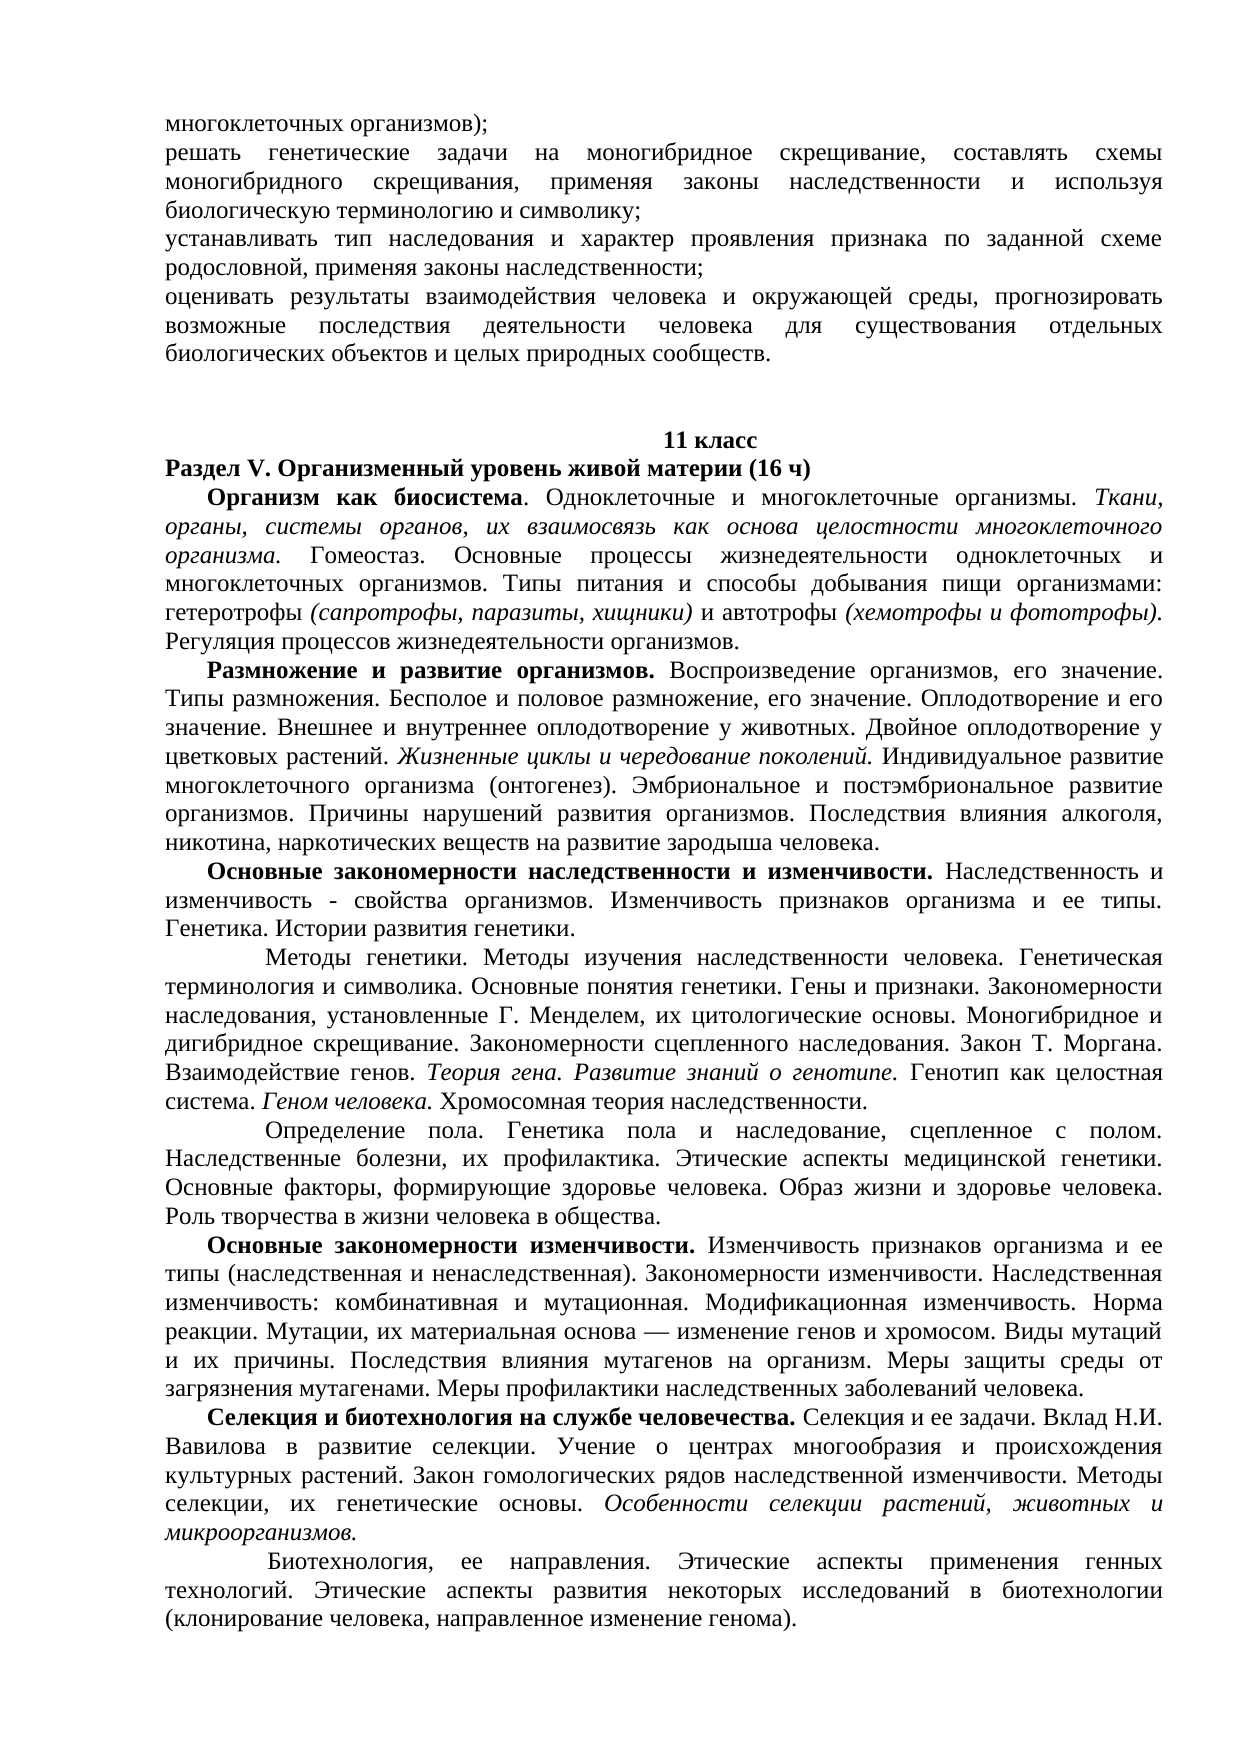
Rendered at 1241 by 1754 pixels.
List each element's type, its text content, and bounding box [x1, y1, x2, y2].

text Основные закономерности изменчивости. Изменчивость признаков организма и ее типы (наследственная и ненаследственная). Закономерности изменчивости. Наследственная изменчивость: комбинативная и мутационная. Модификационная изменчивость. Норма реакции. Мутации, их материальная основа — изменение генов и хромосом. Виды мутаций и их причины. Последствия влияния мутагенов на организм. Меры защиты среды от загрязнения мутагенами. Меры профилактики наследственных заболеваний человека. [165, 1230, 1163, 1402]
text Определение пола. Генетика пола и наследование, сцепленное с полом. Наследственные болезни, их профилактика. Этические аспекты медицинской генетики. Основные факторы, формирующие здоровье человека. Образ жизни и здоровье человека. Роль творчества в жизни человека в общества. [165, 1115, 1163, 1230]
text Размножение и развитие организмов. Воспроизведение организмов, его значение. Типы размножения. Бесполое и половое размножение, его значение. Оплодотворение и его значение. Внешнее и внутреннее оплодотворение у животных. Двойное оплодотворение у цветковых растений. Жизненные циклы и чередование поколений. Индивидуальное развитие многоклеточного организма (онтогенез). Эмбриональное и постэмбриональное развитие организмов. Причины нарушений развития организмов. Последствия влияния алкоголя, никотина, наркотических веществ на развитие зародыша человека. [165, 655, 1163, 856]
text оценивать результаты взаимодействия человека и окружающей среды, прогнозировать возможные последствия деятельности человека для существования отдельных биологических объектов и целых природных сообществ. [165, 281, 1163, 367]
text Методы генетики. Методы изучения наследственности человека. Генетическая терминология и символика. Основные понятия генетики. Гены и признаки. Закономерности наследования, установленные Г. Менделем, их цитологические основы. Моногибридное и дигибридное скрещивание. Закономерности сцепленного наследования. Закон Т. Моргана. Взаимодействие генов. Теория гена. Развитие знаний о генотипе. Генотип как целостная система. Геном человека. Хромосомная теория наследственности. [165, 942, 1163, 1115]
text 11 класс [165, 425, 1163, 453]
text Селекция и биотехнология на службе человечества. Селекция и ее задачи. Вклад Н.И. Вавилова в развитие селекции. Учение о центрах многообразия и происхождения культурных растений. Закон гомологических рядов наследственной изменчивости. Методы селекции, их генетические основы. Особенности селекции растений, животных и микроорганизмов. [165, 1402, 1163, 1546]
text Раздел V. Организменный уровень живой материи (16 ч) [165, 453, 1163, 482]
text Биотехнология, ее направления. Этические аспекты применения генных технологий. Этические аспекты развития некоторых исследований в биотехнологии (клонирование человека, направленное изменение генома). [165, 1546, 1163, 1632]
text решать генетические задачи на моногибридное скрещивание, составлять схемы моногибридного скрещивания, применяя законы наследственности и используя биологическую терминологию и символику; [165, 137, 1163, 223]
text Основные закономерности наследственности и изменчивости. Наследственность и изменчивость - свойства организмов. Изменчивость признаков организма и ее типы. Генетика. Истории развития генетики. [165, 856, 1163, 942]
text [165, 108, 1163, 137]
text Организм как биосистема. Одноклеточные и многоклеточные организмы. Ткани, органы, системы органов, их взаимосвязь как основа целостности многоклеточного организма. Гомеостаз. Основные процессы жизнедеятельности одноклеточных и многоклеточных организмов. Типы питания и способы добывания пищи организмами: гетеротрофы (сапротрофы, паразиты, хищники) и автотрофы (хемотрофы и фототрофы). Регуляция процессов жизнедеятельности организмов. [165, 482, 1163, 655]
text устанавливать тип наследования и характер проявления признака по заданной схеме родословной, применяя законы наследственности; [165, 223, 1163, 281]
